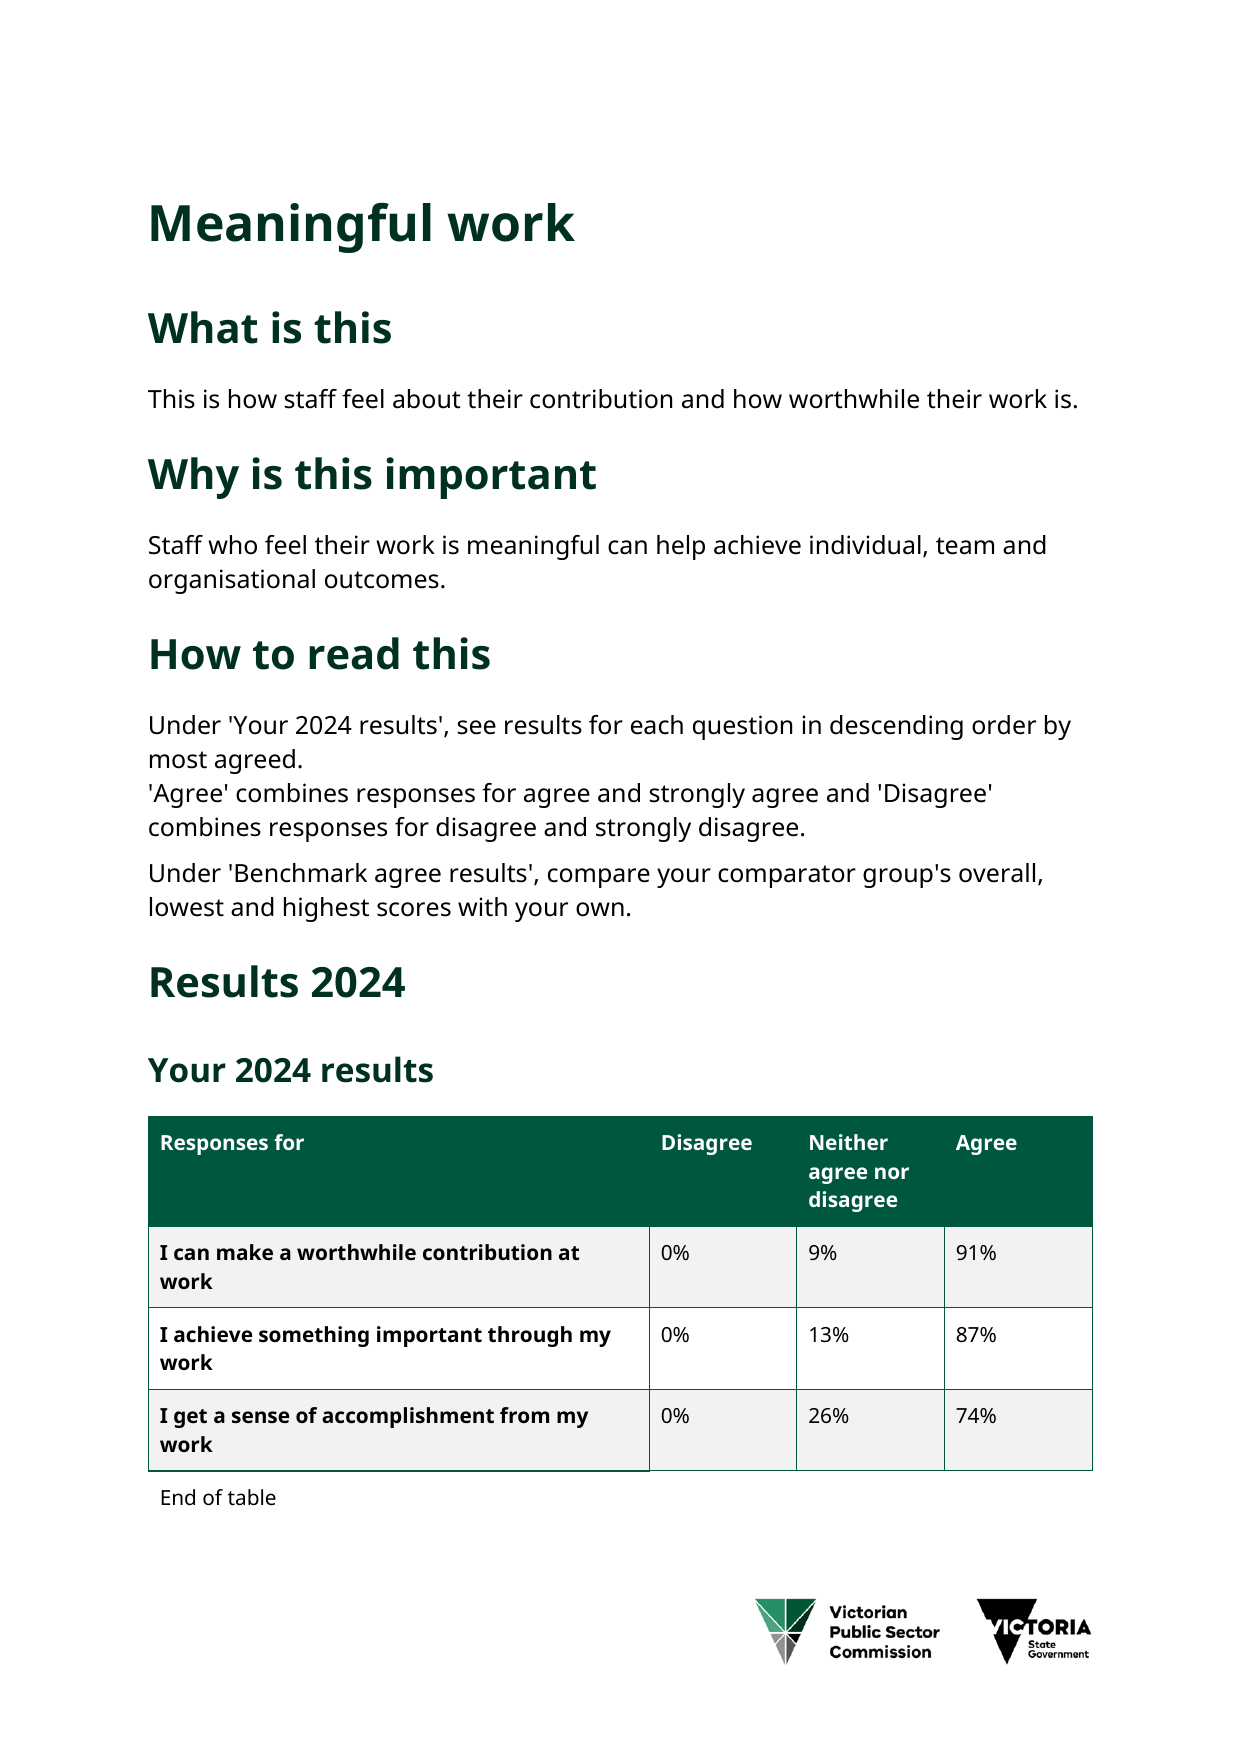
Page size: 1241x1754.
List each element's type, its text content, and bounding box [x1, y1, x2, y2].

subtitle Results 2024 [148, 953, 1092, 1010]
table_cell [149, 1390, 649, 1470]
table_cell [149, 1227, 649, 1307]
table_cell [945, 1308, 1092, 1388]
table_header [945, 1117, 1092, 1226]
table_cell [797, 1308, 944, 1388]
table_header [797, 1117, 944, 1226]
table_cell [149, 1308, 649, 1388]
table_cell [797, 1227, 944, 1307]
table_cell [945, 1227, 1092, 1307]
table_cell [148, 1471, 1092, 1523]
picture [754, 1598, 1093, 1666]
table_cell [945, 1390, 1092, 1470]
text Staff who feel their work is meaningful can help achieve individual, team and organisational outcomes. [148, 527, 1092, 595]
subtitle Why is this important [148, 444, 1092, 501]
subtitle What is this [148, 299, 1092, 355]
text Under 'Your 2024 results', see results for each question in descending order by most agreed. 'Agree' combines responses for agree and strongly agree and 'Disagree' combines responses for disagree and strongly disagree. [148, 707, 1092, 843]
subtitle Your 2024 results [148, 1046, 1092, 1092]
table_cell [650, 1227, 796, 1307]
subtitle Meaningful work [148, 188, 1092, 256]
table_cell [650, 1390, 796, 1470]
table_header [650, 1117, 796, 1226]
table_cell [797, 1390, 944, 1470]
text This is how staff feel about their contribution and how worthwhile their work is. [148, 381, 1092, 415]
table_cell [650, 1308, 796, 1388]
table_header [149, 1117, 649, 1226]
text Under 'Benchmark agree results', compare your comparator group's overall, lowest and highest scores with your own. [148, 856, 1092, 924]
subtitle How to read this [148, 624, 1092, 681]
